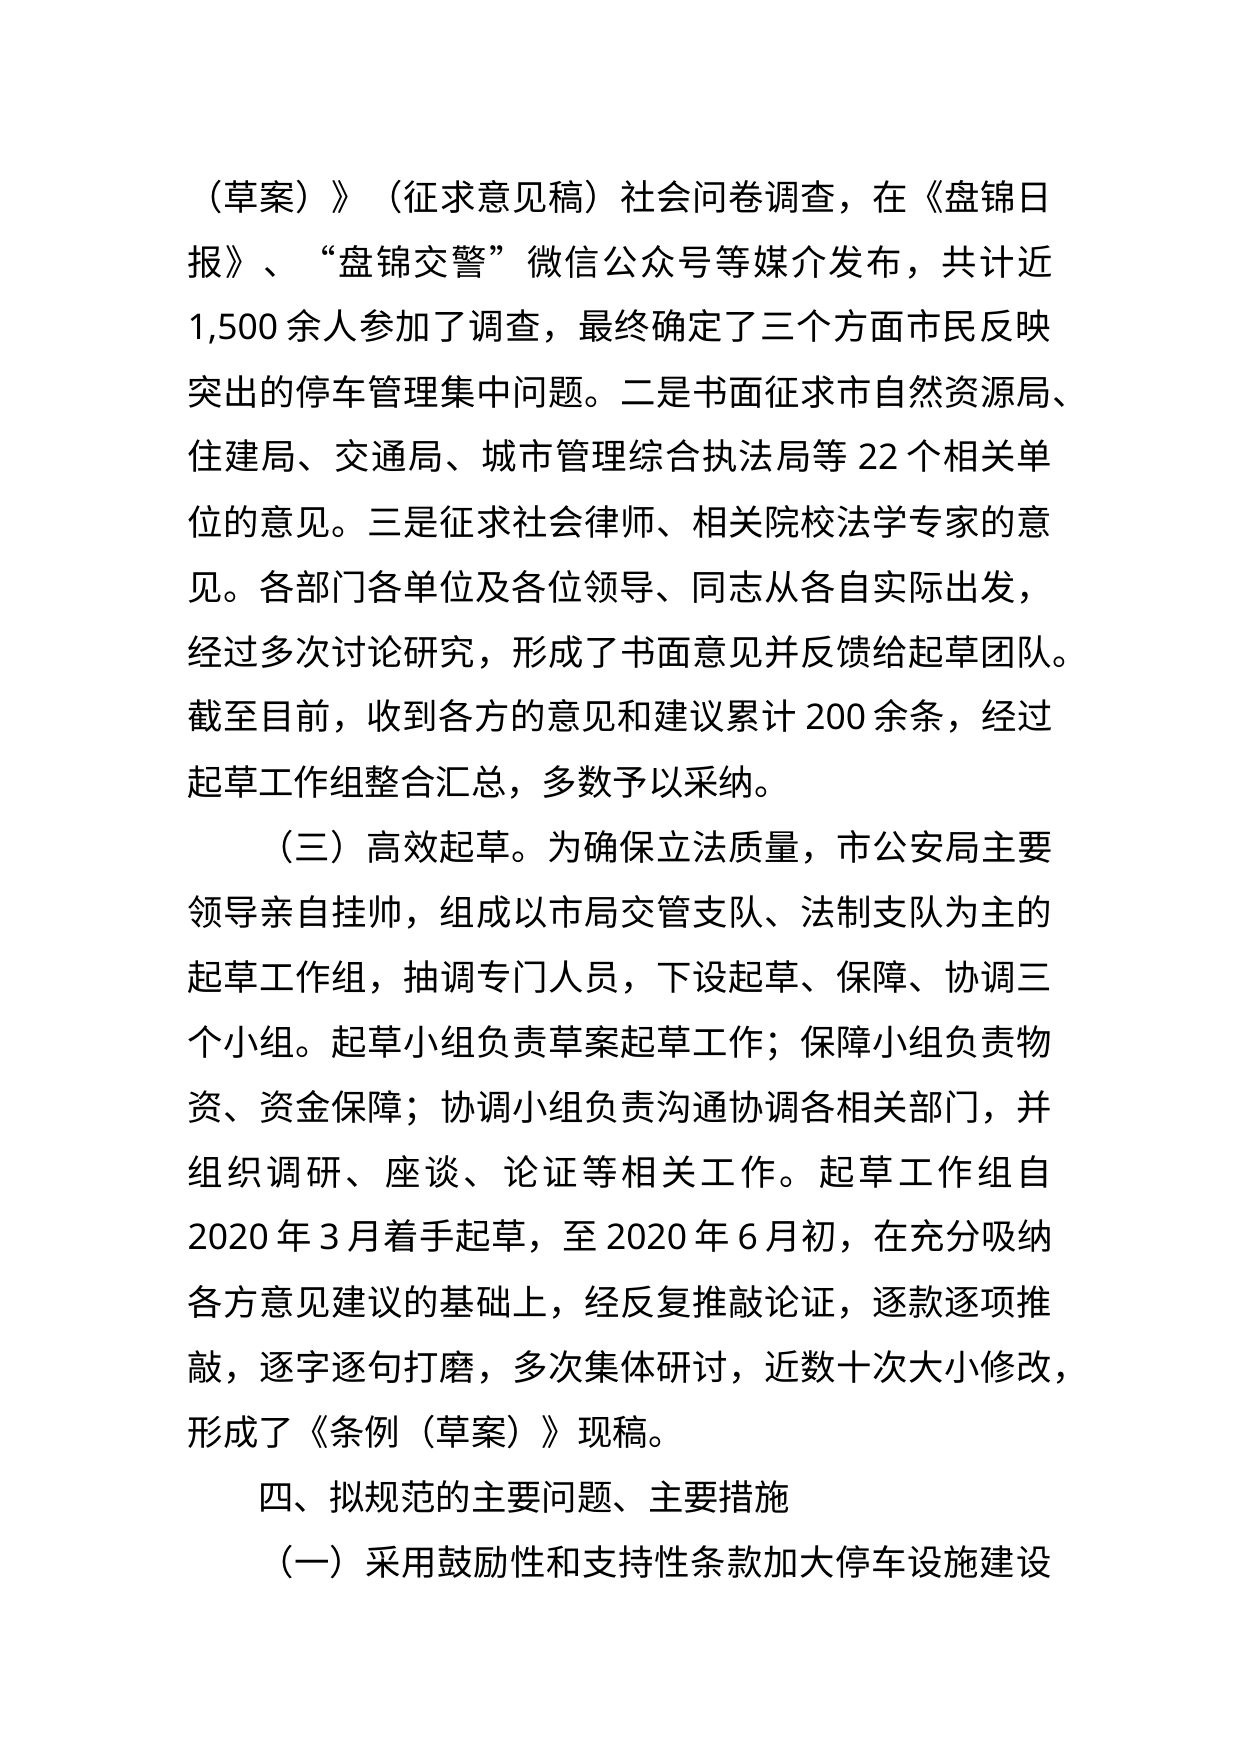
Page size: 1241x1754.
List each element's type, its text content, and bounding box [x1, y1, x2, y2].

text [187, 1527, 1053, 1592]
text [187, 162, 1053, 812]
text 四、拟规范的主要问题、主要措施 [187, 1462, 1053, 1527]
text （三）高效起草。为确保立法质量，市公安局主要领导亲自挂帅，组成以市局交管支队、法制支队为主的起草工作组，抽调专门人员，下设起草、保障、协调三个小组。起草小组负责草案起草工作；保障小组负责物资、资金保障；协调小组负责沟通协调各相关部门，并组织调研、座谈、论证等相关工作。起草工作组自2020年3月着手起草，至2020年6月初，在充分吸纳各方意见建议的基础上，经反复推敲论证，逐款逐项推敲，逐字逐句打磨，多次集体研讨，近数十次大小修改，形成了《条例（草案）》现稿。 [187, 812, 1053, 1462]
